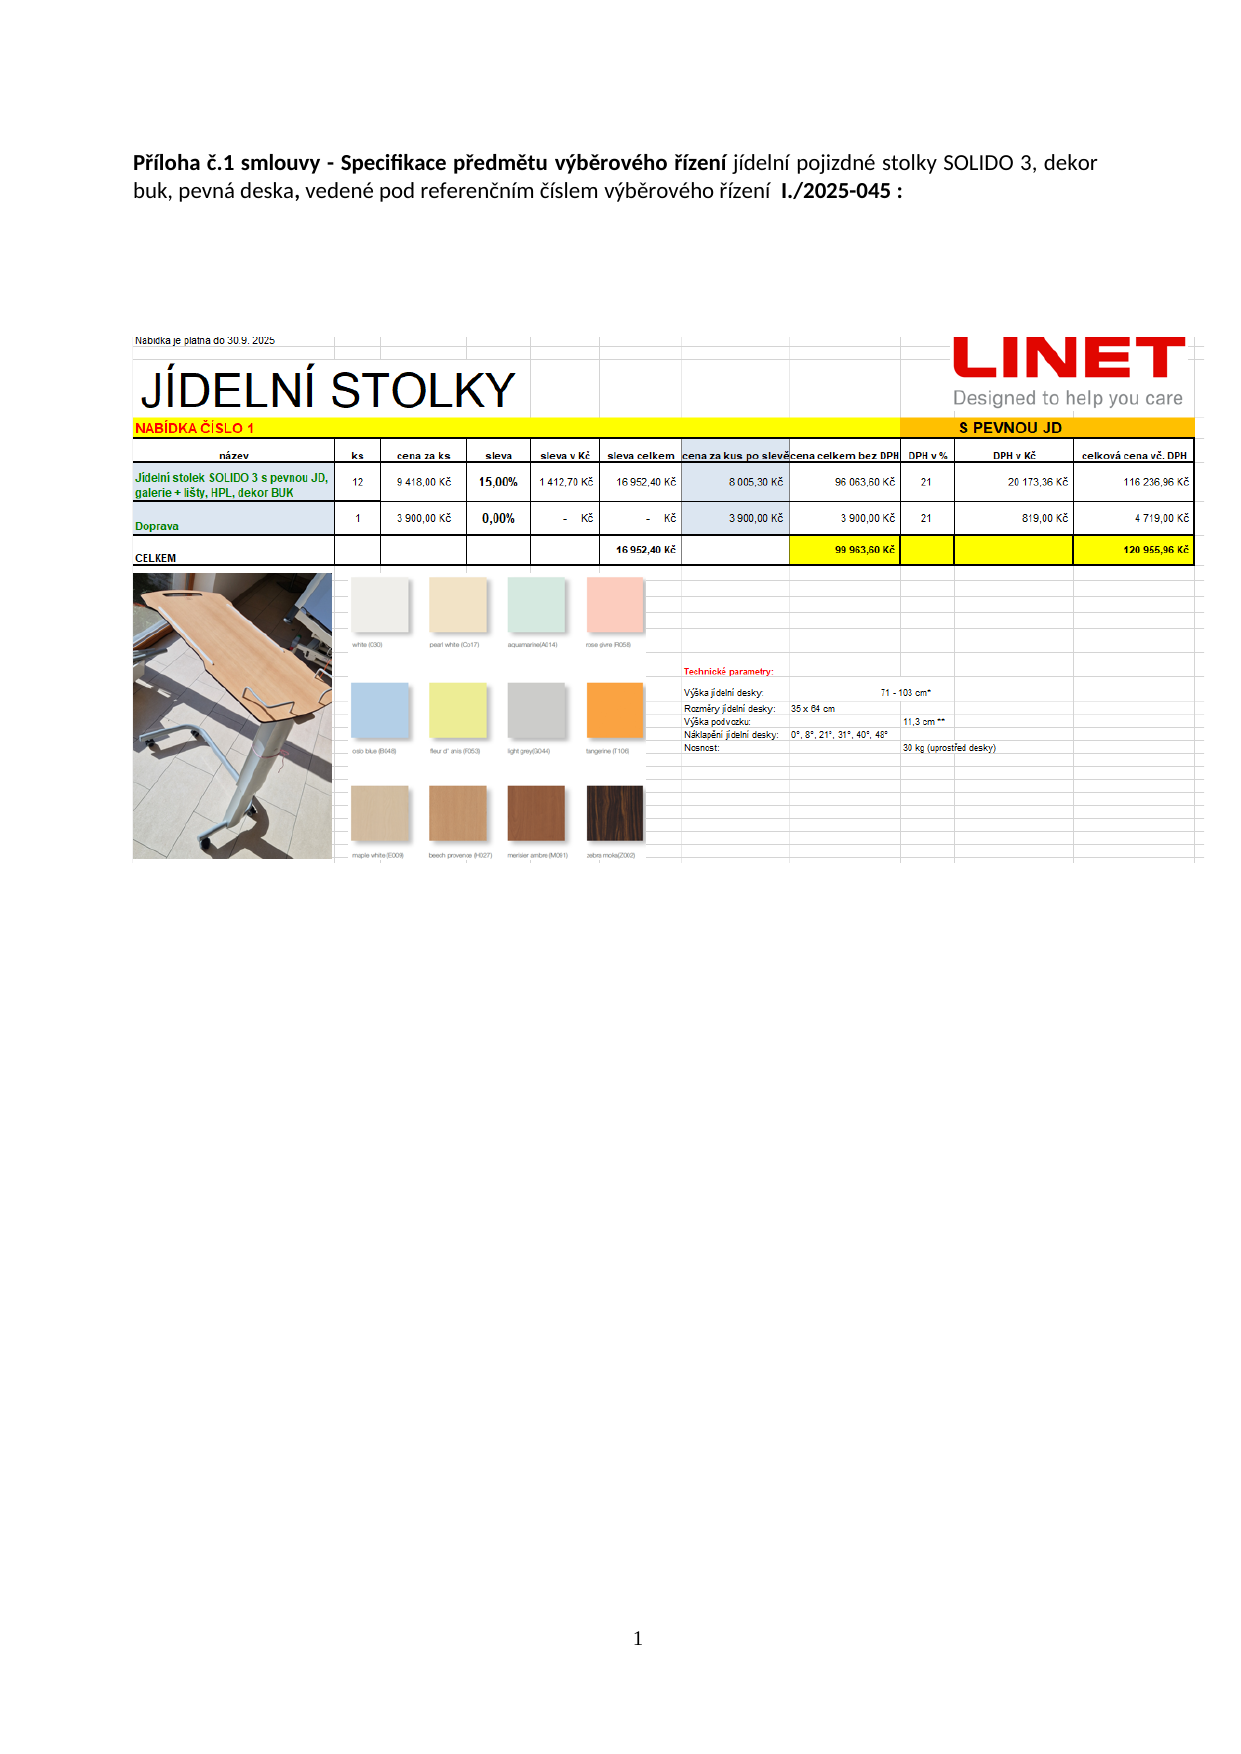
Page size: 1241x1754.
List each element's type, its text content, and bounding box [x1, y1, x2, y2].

picture [132, 337, 1205, 863]
text Příloha č.1 smlouvy - Specifikace předmětu výběrového řízení jídelní pojizdné stolky SOLIDO 3, dekor buk, pevná deska, vedené pod referenčním číslem výběrového řízení I./2025-045 : [133, 148, 1098, 204]
